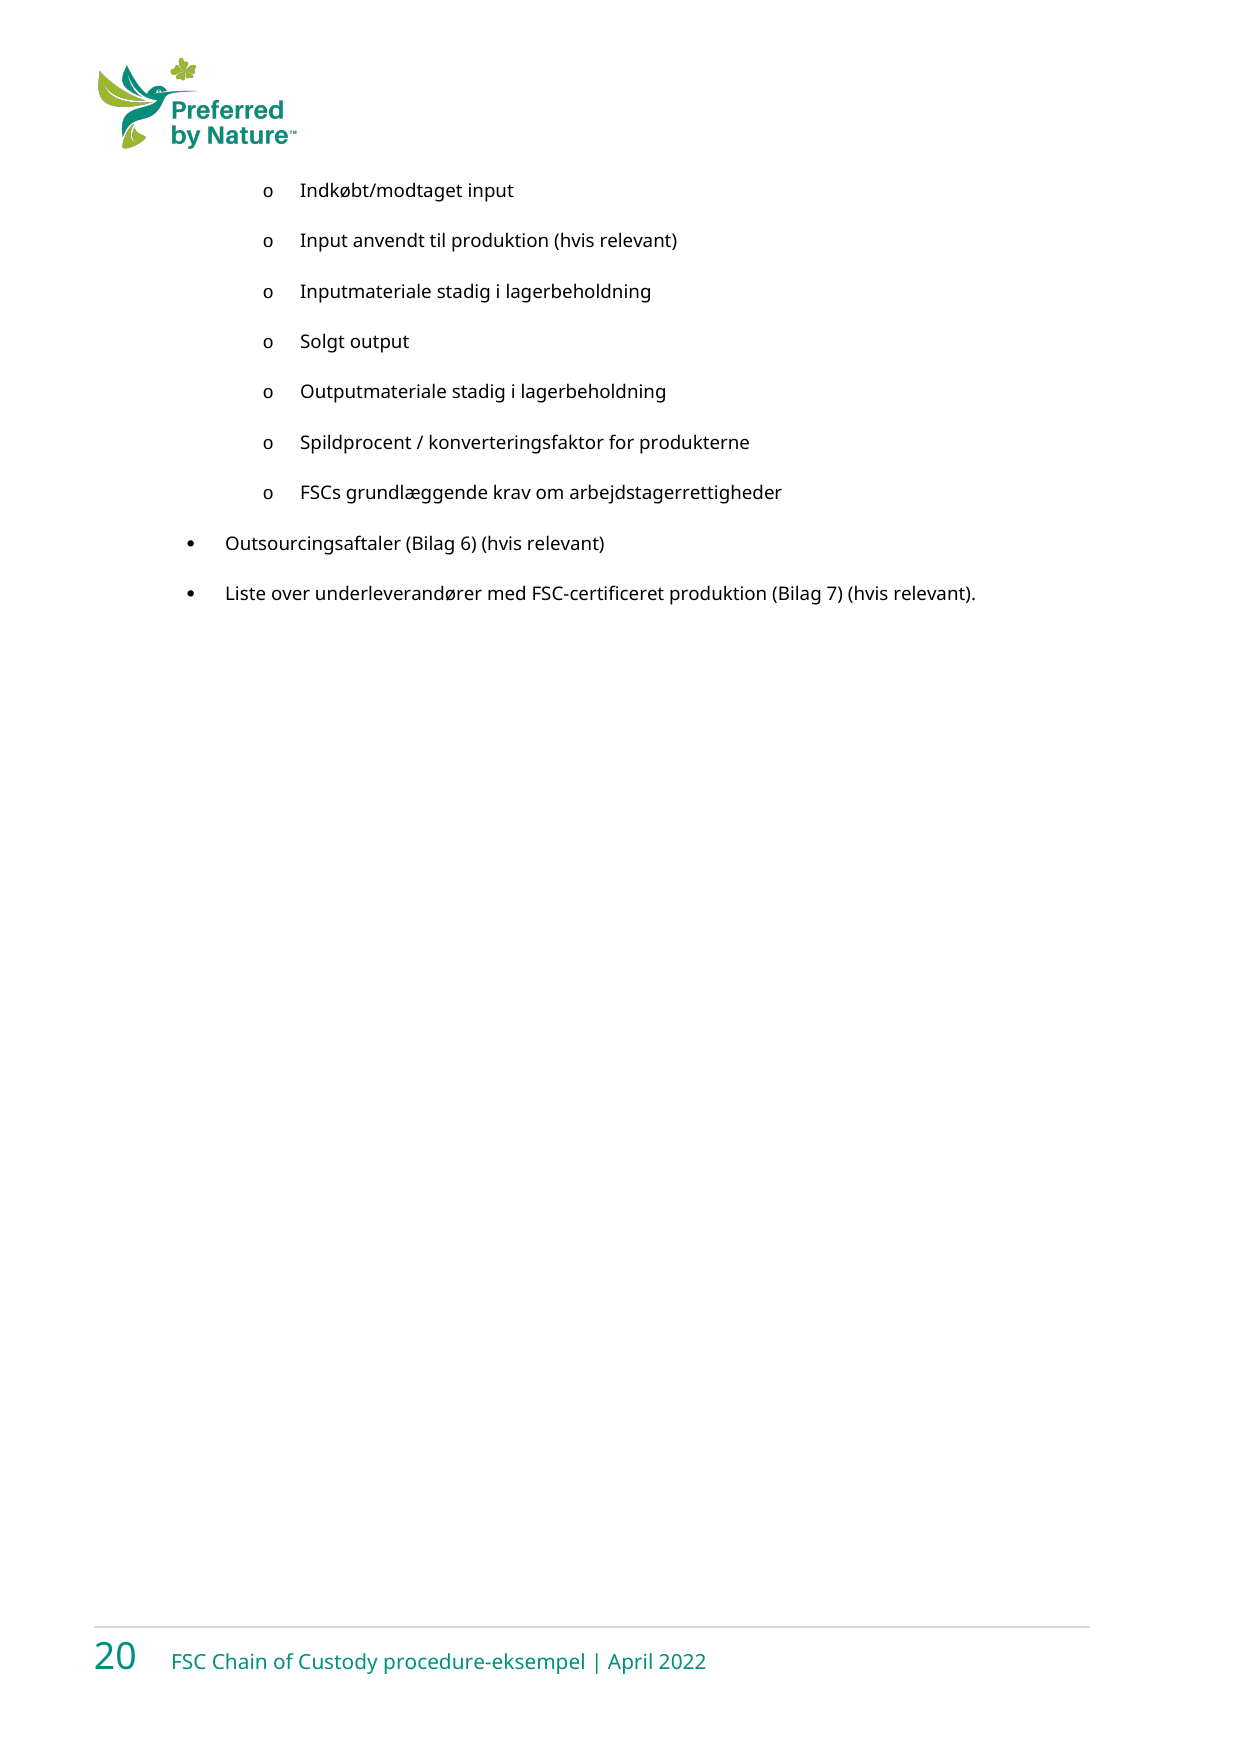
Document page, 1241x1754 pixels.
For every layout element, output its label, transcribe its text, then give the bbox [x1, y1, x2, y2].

list Inputmateriale stadig i lagerbeholdning [262, 278, 1090, 304]
list Spildprocent / konverteringsfaktor for produkterne [262, 429, 1090, 455]
list FSCs grundlæggende krav om arbejdstagerrettigheder [262, 480, 1090, 505]
list Outputmateriale stadig i lagerbeholdning [262, 379, 1090, 404]
list Solgt output [262, 328, 1090, 354]
list Outsourcingsaftaler (Bilag 6) (hvis relevant) [187, 530, 1090, 556]
list Input anvendt til produktion (hvis relevant) [262, 228, 1090, 253]
list Indkøbt/modtaget input [262, 177, 1090, 203]
picture [73, 32, 323, 174]
list Liste over underleverandører med FSC-certificeret produktion (Bilag 7) (hvis relevant). [187, 580, 1090, 606]
